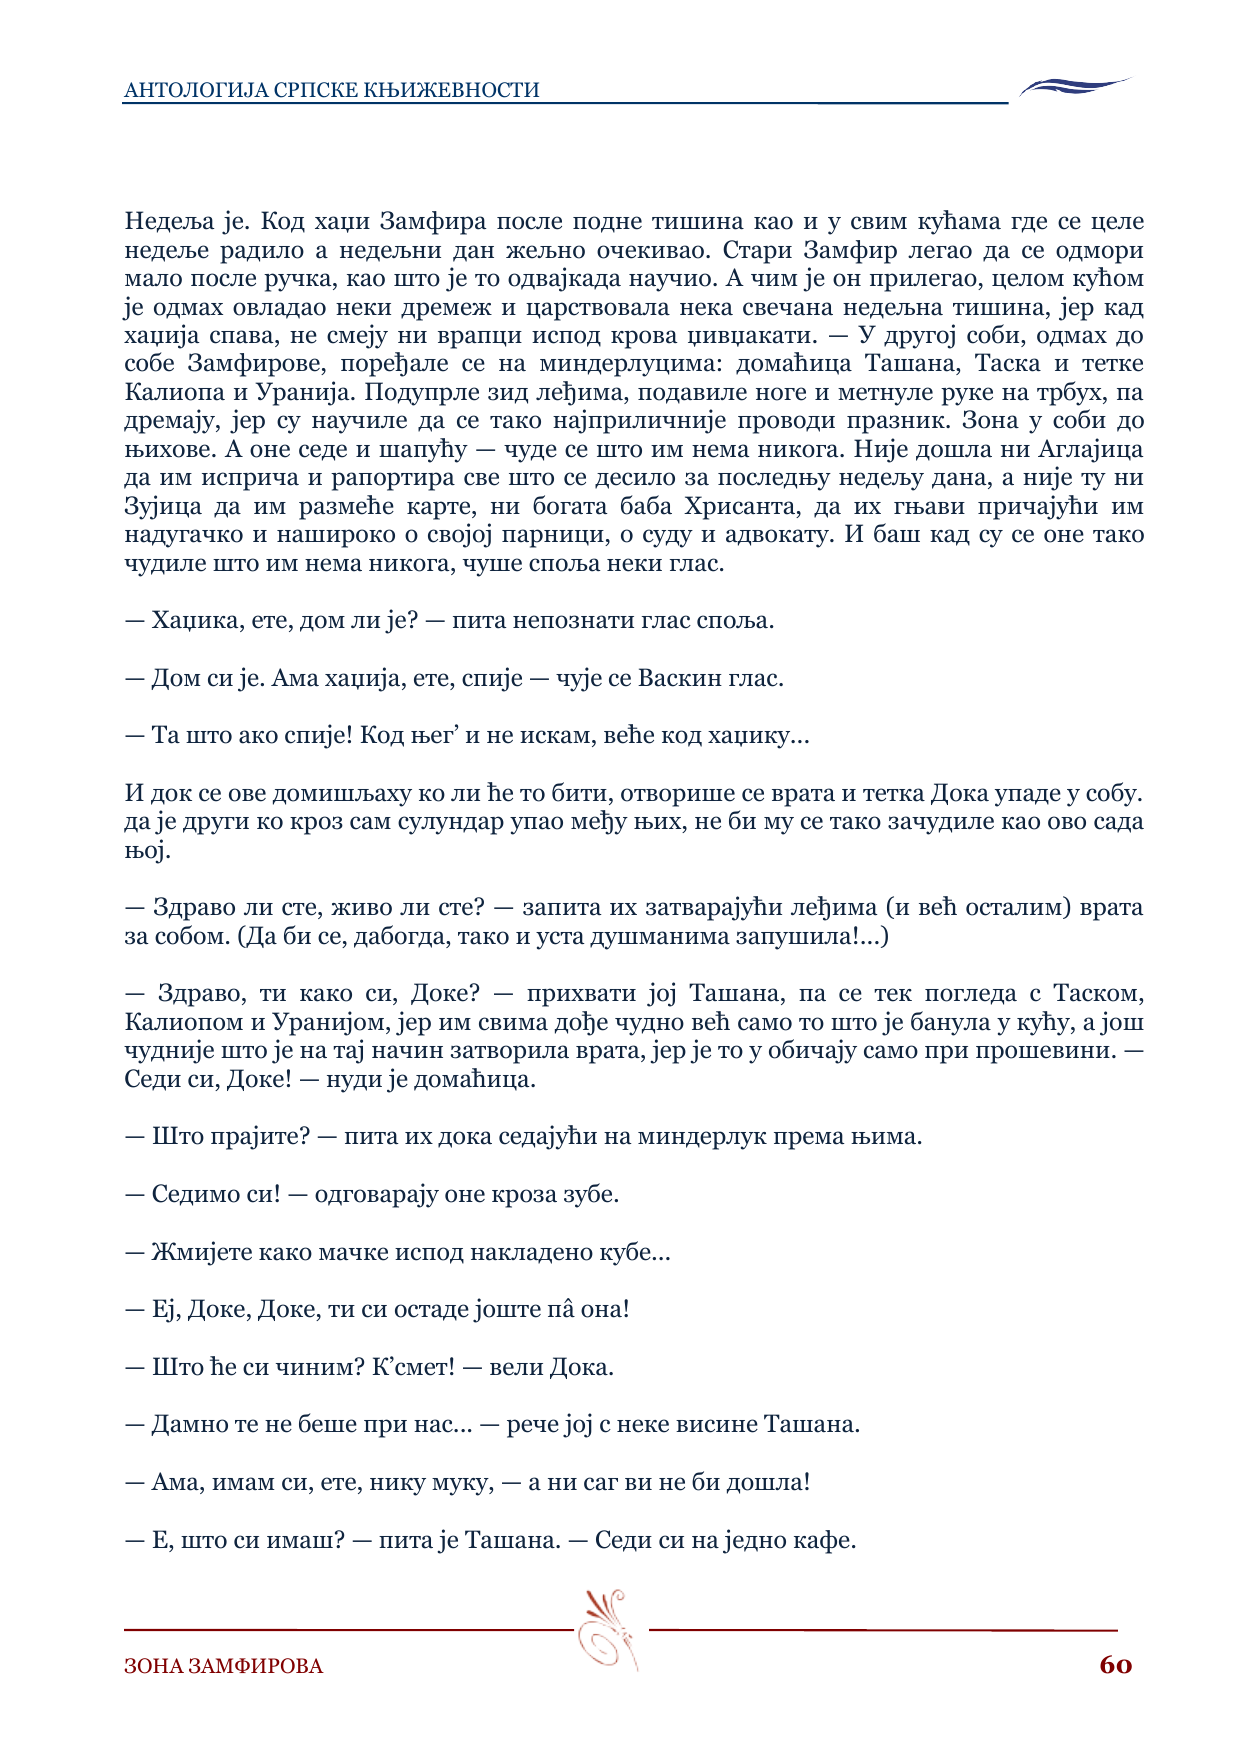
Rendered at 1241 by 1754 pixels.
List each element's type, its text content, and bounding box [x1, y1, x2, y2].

text — Здраво ли сте, живо ли сте? — запита их затварајући леђима (и већ осталим) врата за собом. (Да би се, дабогда, тако и уста душманима запушила!...) [124, 893, 1146, 950]
text И док се ове домишљаху ко ли ће то бити, отворише се врата и тетка Дока упаде у собу. да је други ко кроз сам сулундар упао међу њих, не би му се тако зачудиле као ово сада њој. [124, 778, 1146, 864]
text — Седимо си! — одговарају оне кроза зубе. [124, 1179, 1146, 1208]
text — Здраво, ти како си, Доке? — прихвати јој Ташана, па се тек погледа с Таском, Калиопом и Уранијом, јер им свима дође чудно већ само то што је банула у кућу, а још чудније што је на тај начин затворила врата, јер је то у обичају само при прошевини. — Седи си, Доке! — нуди је домаћица. [124, 979, 1146, 1093]
text Недеља је. Код хаџи Замфира после подне тишина као и у свим кућама где се целе недеље радило а недељни дан жељно очекивао. Стари Замфир легао да се одмори мало после ручка, као што је то одвајкада научио. А чим је он прилегао, целом кућом је одмах овладао неки дремеж и царствовала нека свечана недељна тишина, јер кад хаџија спава, не смеју ни врапци испод крова џивџакати. — У другој соби, одмах до собе Замфирове, поређале се на миндерлуцима: домаћица Ташана, Таска и тетке Калиопа и Уранија. Подупрле зид леђима, подавиле ноге и метнуле руке на трбух, па дремају, јер су научиле да се тако најприличније проводи празник. Зона у соби до њихове. А оне седе и шапућу — чуде се што им нема никога. Није дошла ни Аглајица да им исприча и рапортира све што се десило за последњу недељу дана, а није ту ни Зујица да им размеће карте, ни богата баба Хрисанта, да их гњави причајући им надугачко и нашироко о својој парници, о суду и адвокату. И баш кад су се оне тако чудиле што им нема никога, чуше споља неки глас. [124, 207, 1146, 576]
text — Што ће си чиним? К’смет! — вели Дока. [124, 1352, 1146, 1381]
text — Хаџика, ете, дом ли је? — пита непознати глас споља. [124, 606, 1146, 634]
text — Што прајите? — пита их дока седајући на миндерлук према њима. [124, 1122, 1146, 1150]
text — Еј, Доке, Доке, ти си остаде јоште пâ она! [124, 1295, 1146, 1323]
text — Ама, имам си, ете, нику муку, — а ни саг ви не би дошла! [124, 1467, 1146, 1496]
text — Дом си је. Ама хаџија, ете, спије — чује се Васкин глас. [124, 663, 1146, 692]
text — Е, што си имаш? — пита је Ташана. — Седи си на једно кафе. [124, 1525, 1146, 1553]
text — Та што ако спије! Код њег’ и не искам, веће код хаџику... [124, 721, 1146, 749]
text — Дамно те не беше при нас... — рече јој с неке висине Ташана. [124, 1410, 1146, 1438]
text — Жмијете како мачке испод накладено кубе... [124, 1237, 1146, 1266]
